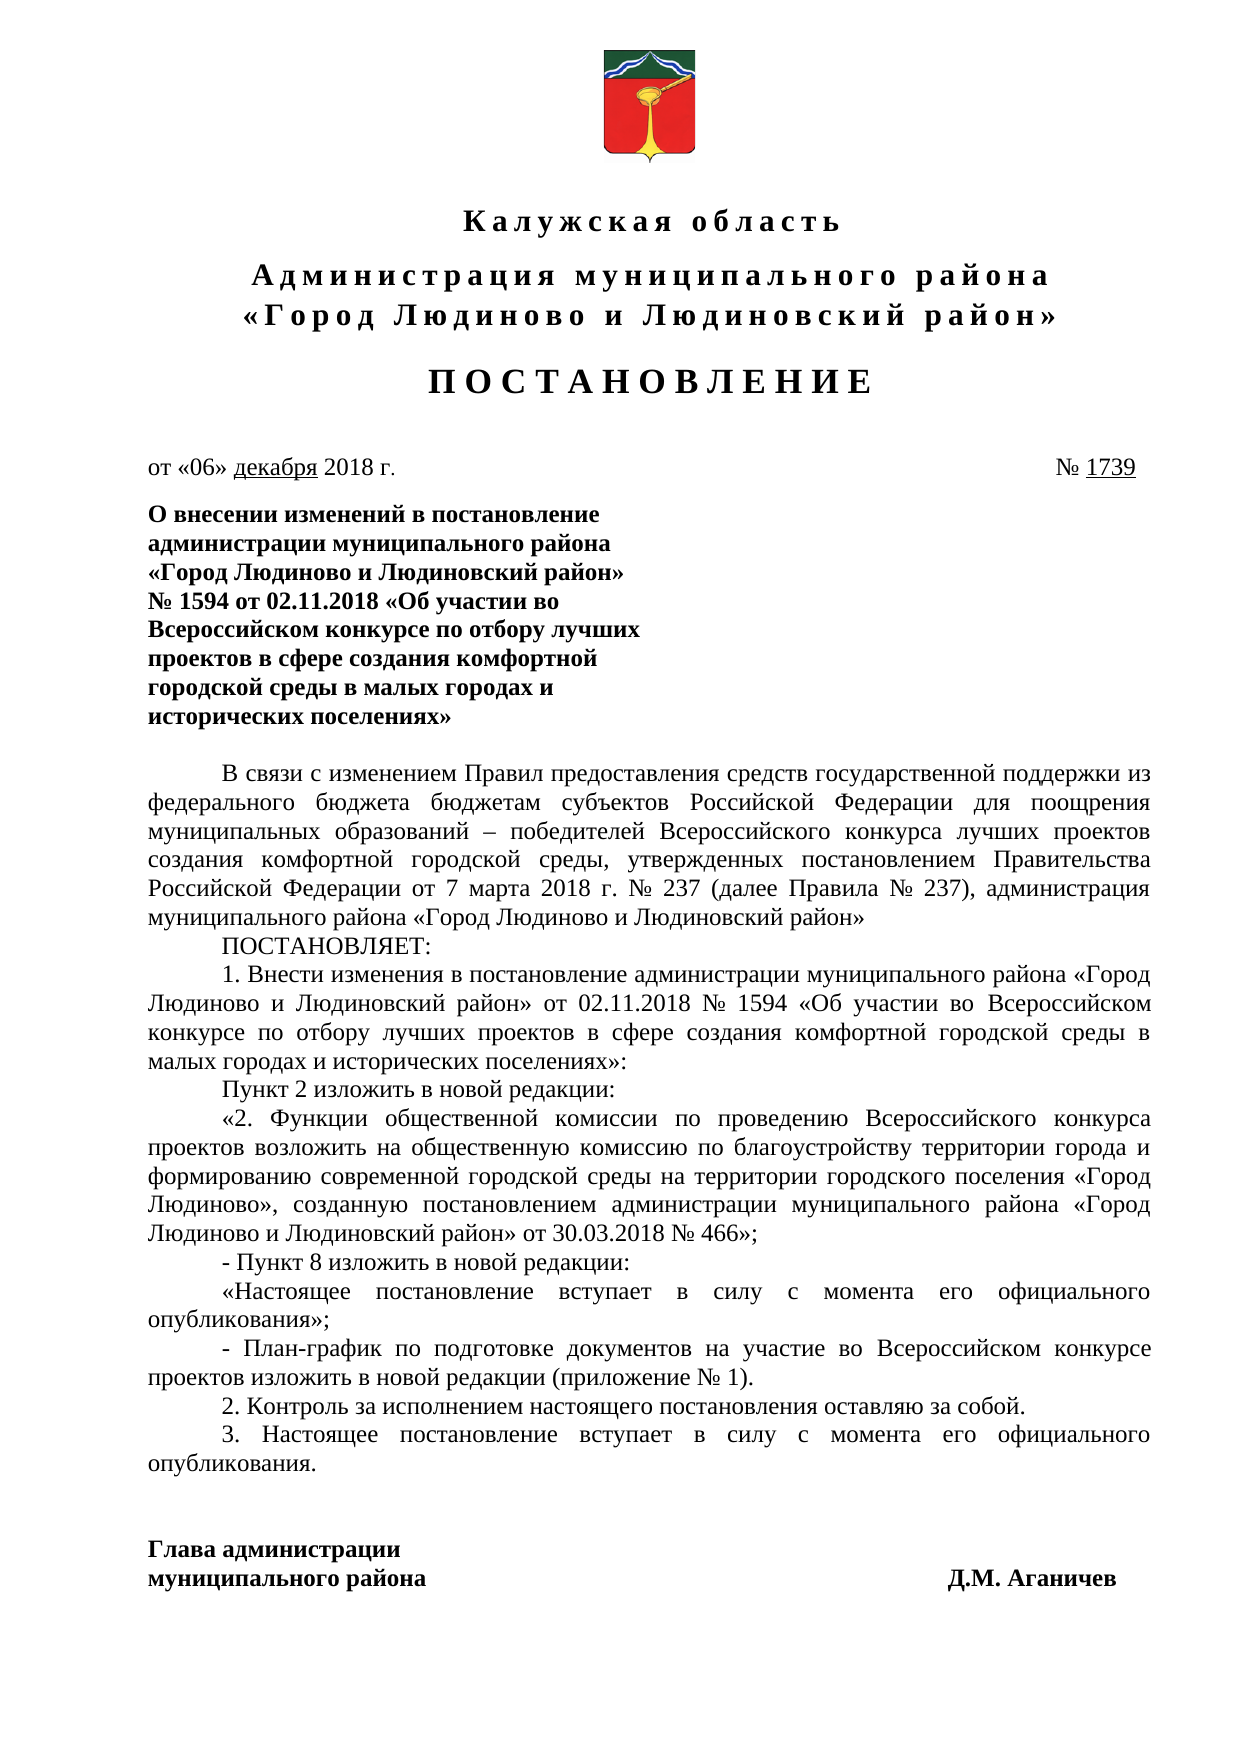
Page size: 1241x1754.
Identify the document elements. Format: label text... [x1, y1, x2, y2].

text «Город Людиново и Людиновский район» [148, 557, 1152, 586]
text исторических поселениях» [148, 701, 1152, 729]
text от «06» декабря 2018 г. № 1739 [148, 452, 1152, 480]
text администрации муниципального района [148, 528, 1152, 557]
text Всероссийском конкурсе по отбору лучших [148, 614, 1152, 643]
text «Настоящее постановление вступает в силу с момента его официального опубликования»; [148, 1276, 1152, 1333]
picture [603, 50, 696, 163]
text городской среды в малых городах и [148, 672, 1152, 701]
text Администрация муниципального района [148, 256, 1152, 292]
text № 1594 от 02.11.2018 «Об участии во [148, 586, 1152, 614]
subtitle Калужская область [148, 202, 1154, 238]
text «Город Людиново и Людиновский район» [148, 296, 1152, 332]
text В связи с изменением Правил предоставления средств государственной поддержки из федерального бюджета бюджетам субъектов Российской Федерации для поощрения муниципальных образований – победителей Всероссийского конкурса лучших проектов создания комфортной городской среды, утвержденных постановлением Правительства Российской Федерации от 7 марта 2018 г. № 237 (далее Правила № 237), администрация муниципального района «Город Людиново и Людиновский район» [148, 758, 1152, 931]
text проектов в сфере создания комфортной [148, 643, 1152, 672]
text 1. Внести изменения в постановление администрации муниципального района «Город Людиново и Людиновский район» от 02.11.2018 № 1594 «Об участии во Всероссийском конкурсе по отбору лучших проектов в сфере создания комфортной городской среды в малых городах и исторических поселениях»: [148, 959, 1152, 1074]
text 3. Настоящее постановление вступает в силу с момента его официального опубликования. [148, 1419, 1152, 1477]
subtitle П О С Т А Н О В Л Е Н И Е [148, 360, 1152, 401]
text - План-график по подготовке документов на участие во Всероссийском конкурсе проектов изложить в новой редакции (приложение № 1). [148, 1333, 1152, 1391]
text «2. Функции общественной комиссии по проведению Всероссийского конкурса проектов возложить на общественную комиссию по благоустройству территории города и формированию современной городской среды на территории городского поселения «Город Людиново», созданную постановлением администрации муниципального района «Город Людиново и Людиновский район» от 30.03.2018 № 466»; [148, 1103, 1152, 1247]
text муниципального района Д.М. Аганичев [148, 1563, 1152, 1592]
text 2. Контроль за исполнением настоящего постановления оставляю за собой. [148, 1391, 1152, 1419]
text Глава администрации [148, 1534, 1152, 1563]
text Пункт 2 изложить в новой редакции: [148, 1074, 1152, 1103]
text ПОСТАНОВЛЯЕТ: [148, 931, 1152, 959]
text О внесении изменений в постановление [148, 499, 1152, 528]
text - Пункт 8 изложить в новой редакции: [148, 1247, 1152, 1276]
